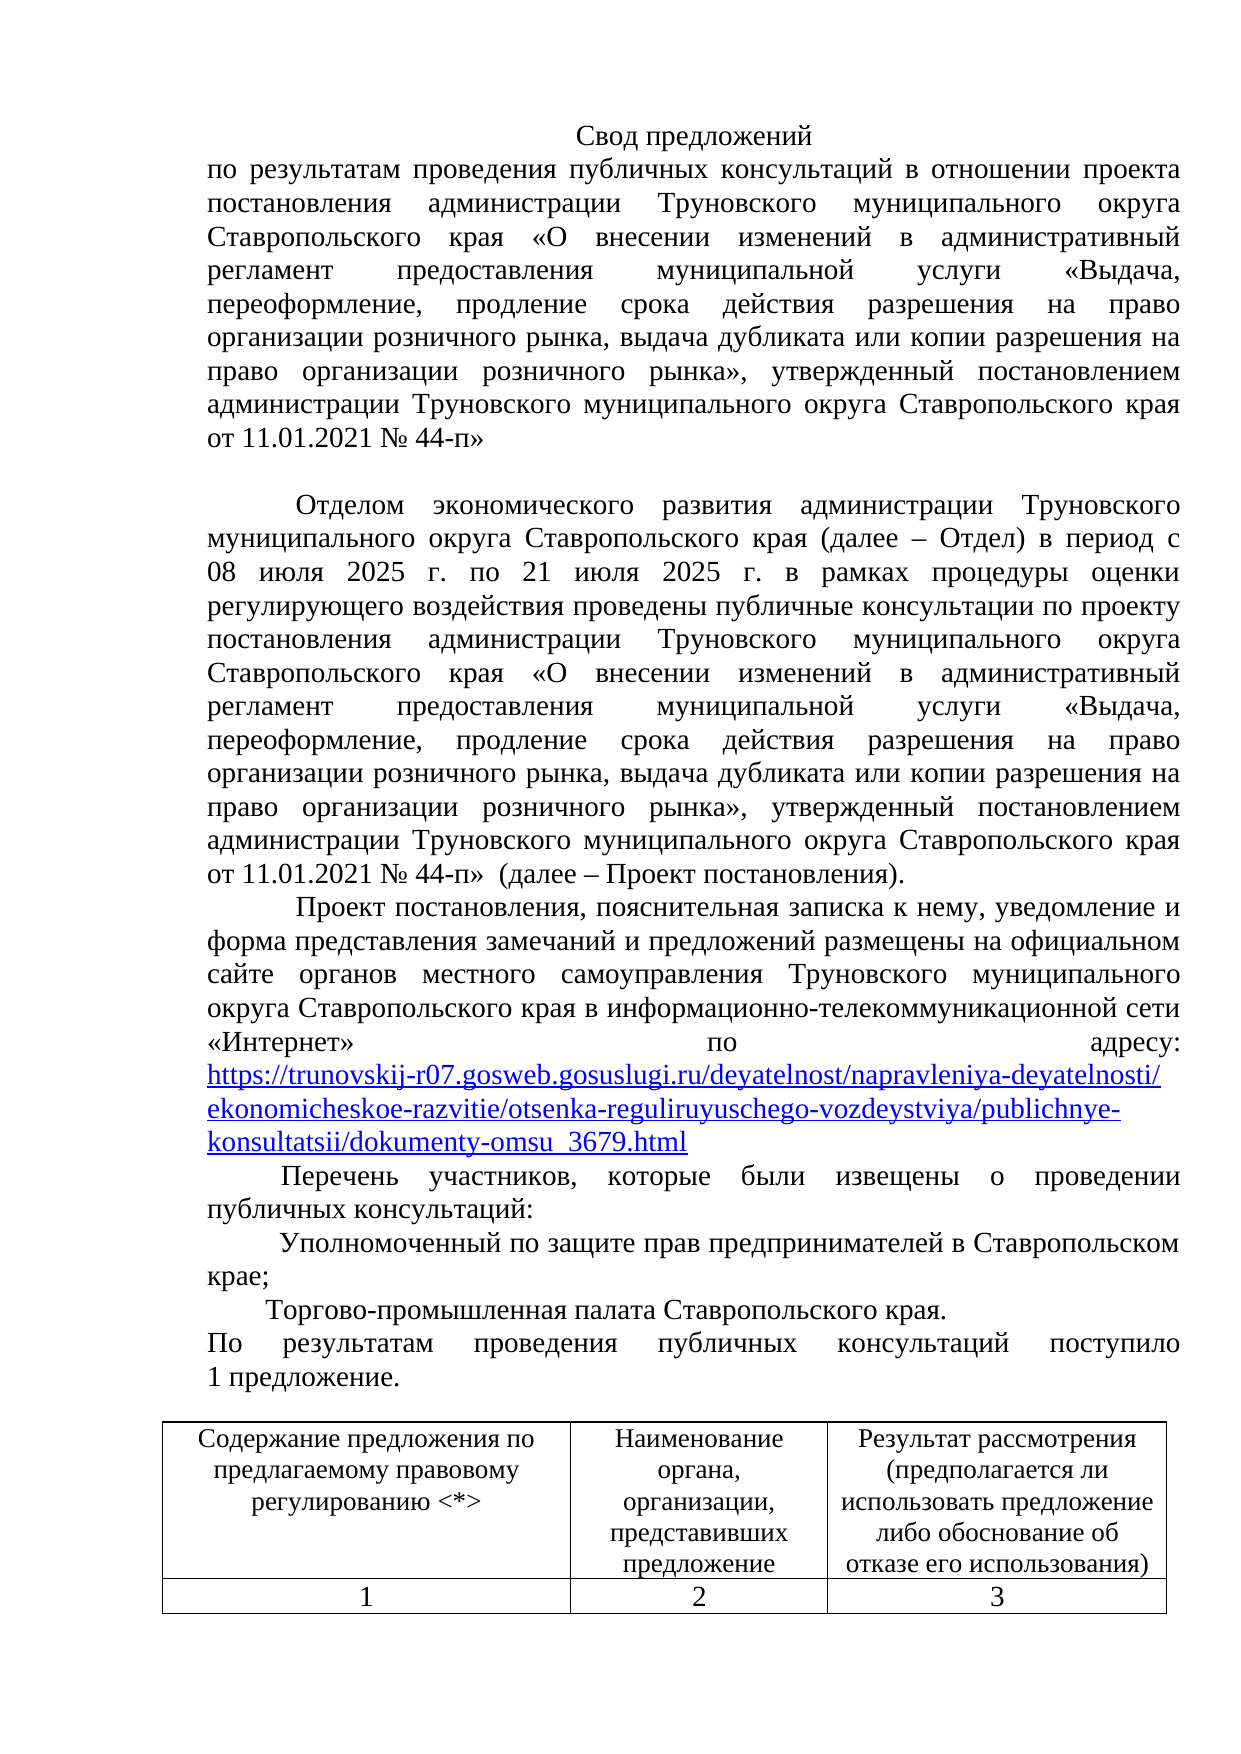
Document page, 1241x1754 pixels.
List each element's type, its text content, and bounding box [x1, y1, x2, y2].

table_cell 1 [163, 1579, 570, 1613]
table_cell 3 [828, 1579, 1166, 1613]
text Проект постановления, пояснительная записка к нему, уведомление и форма представления замечаний и предложений размещены на официальном сайте органов местного самоуправления Труновского муниципального округа Ставропольского края в информационно-телекоммуникационной сети «Интернет» по адресу: https://trunovskij-r07.gosweb.gosuslugi.ru/deyatelnost/napravleniya-deyatelnosti/ekonomicheskoe-razvitie/otsenka-reguliruyuschego-vozdeystviya/publichnye-konsultatsii/dokumenty-omsu_3679.html [207, 889, 1181, 1158]
text Уполномоченный по защите прав предпринимателей в Ставропольском крае; [207, 1225, 1181, 1292]
text Торгово-промышленная палата Ставропольского края. [207, 1292, 1181, 1326]
table_header Содержание предложения по предлагаемому правовому регулированию <*> [163, 1423, 570, 1578]
text Свод предложений [207, 118, 1181, 152]
text По результатам проведения публичных консультаций поступило 1 предложение. [207, 1326, 1181, 1393]
table_cell 2 [571, 1579, 827, 1613]
text Отделом экономического развития администрации Труновского муниципального округа Ставропольского края (далее – Отдел) в период с 08 июля 2025 г. по 21 июля 2025 г. в рамках процедуры оценки регулирующего воздействия проведены публичные консультации по проекту постановления администрации Труновского муниципального округа Ставропольского края «О внесении изменений в административный регламент предоставления муниципальной услуги «Выдача, переоформление, продление срока действия разрешения на право организации розничного рынка, выдача дубликата или копии разрешения на право организации розничного рынка», утвержденный постановлением администрации Труновского муниципального округа Ставропольского края от 11.01.2021 № 44-п» (далее – Проект постановления). [207, 487, 1181, 889]
text по результатам проведения публичных консультаций в отношении проекта постановления администрации Труновского муниципального округа Ставропольского края «О внесении изменений в административный регламент предоставления муниципальной услуги «Выдача, переоформление, продление срока действия разрешения на право организации розничного рынка, выдача дубликата или копии разрешения на право организации розничного рынка», утвержденный постановлением администрации Труновского муниципального округа Ставропольского края от 11.01.2021 № 44-п» [207, 152, 1181, 453]
table_header Наименование органа, организации, представивших предложение [571, 1423, 827, 1578]
text Перечень участников, которые были извещены о проведении публичных консультаций: [207, 1158, 1181, 1225]
table_header Результат рассмотрения (предполагается ли использовать предложение либо обоснование об отказе его использования) [828, 1423, 1166, 1578]
